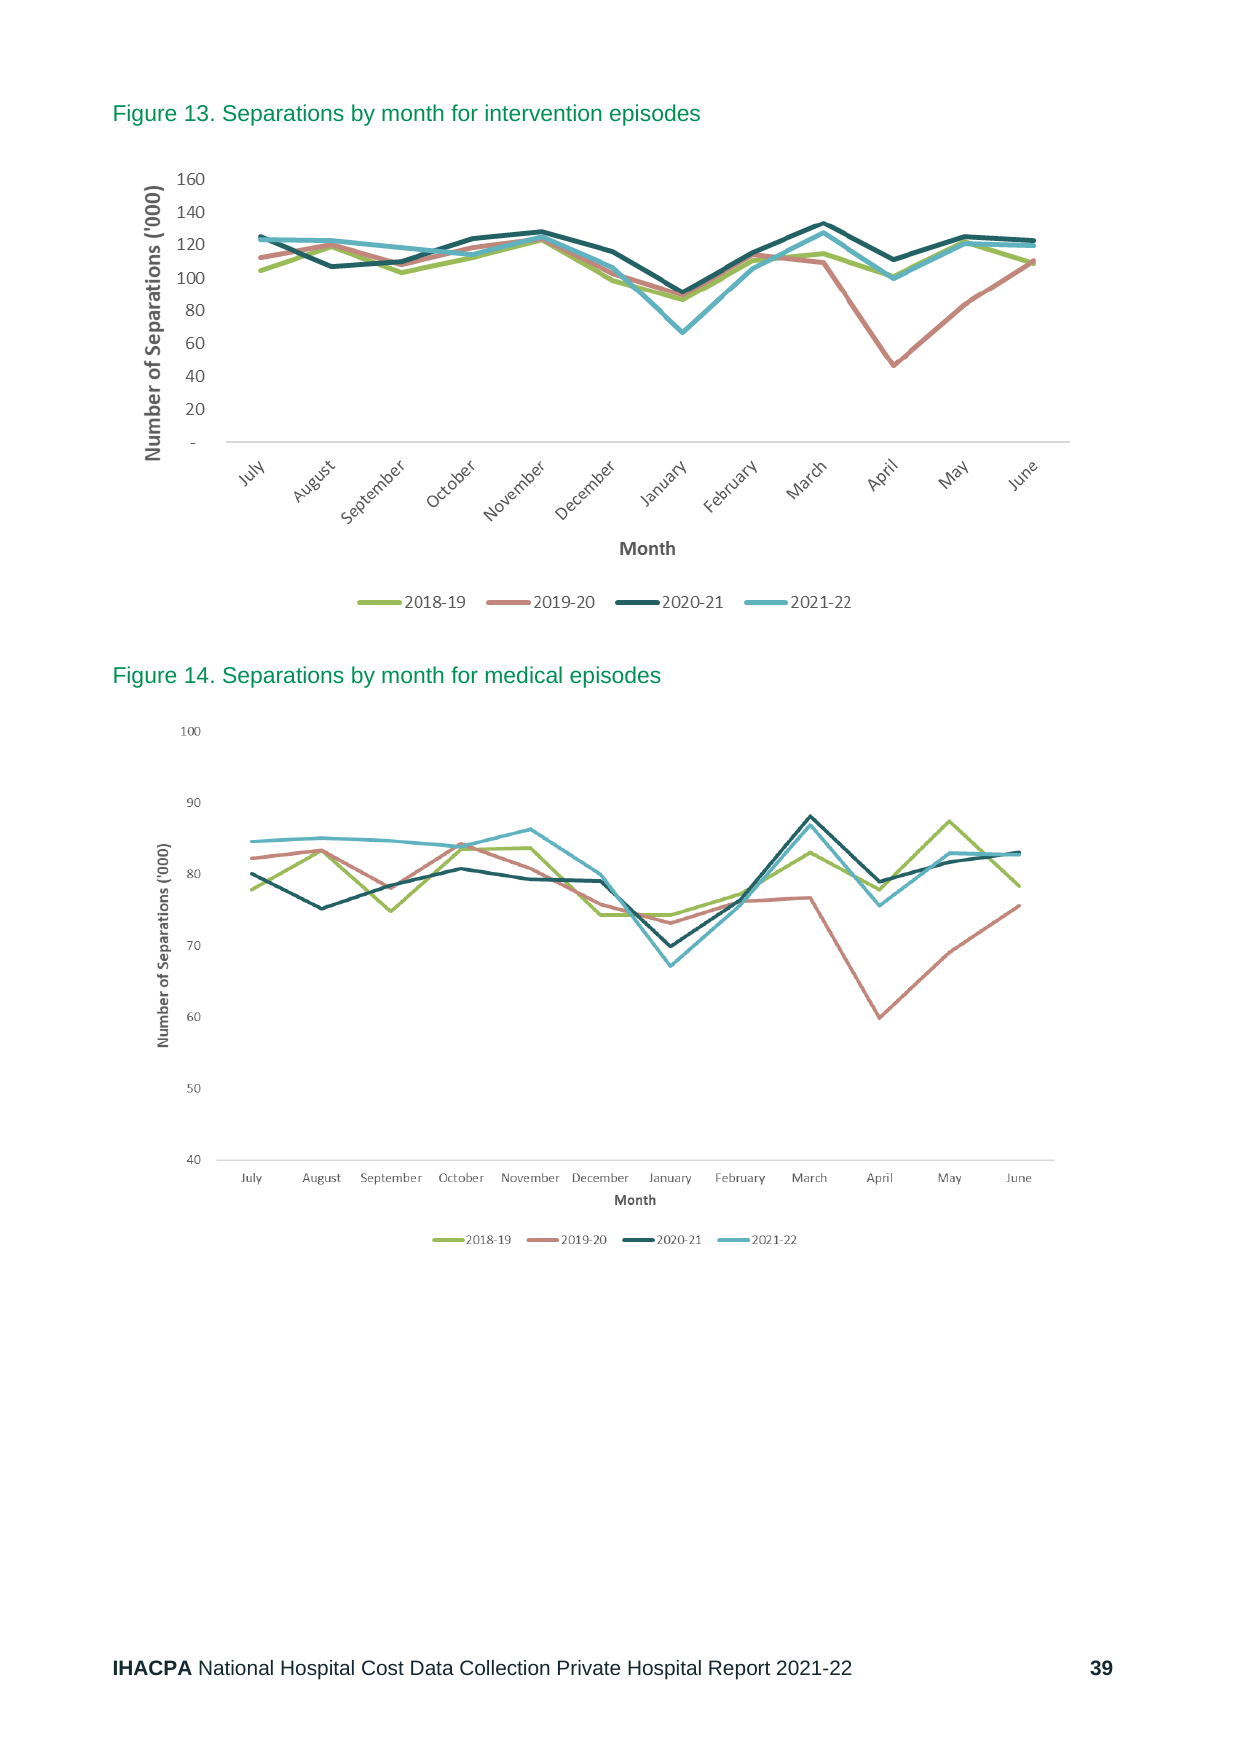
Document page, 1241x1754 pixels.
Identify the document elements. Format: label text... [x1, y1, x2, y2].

picture [112, 156, 1092, 632]
subtitle Figure 14. Separations by month for medical episodes [112, 662, 1128, 688]
subtitle Figure 13. Separations by month for intervention episodes [112, 100, 1128, 126]
picture [133, 715, 1092, 1262]
